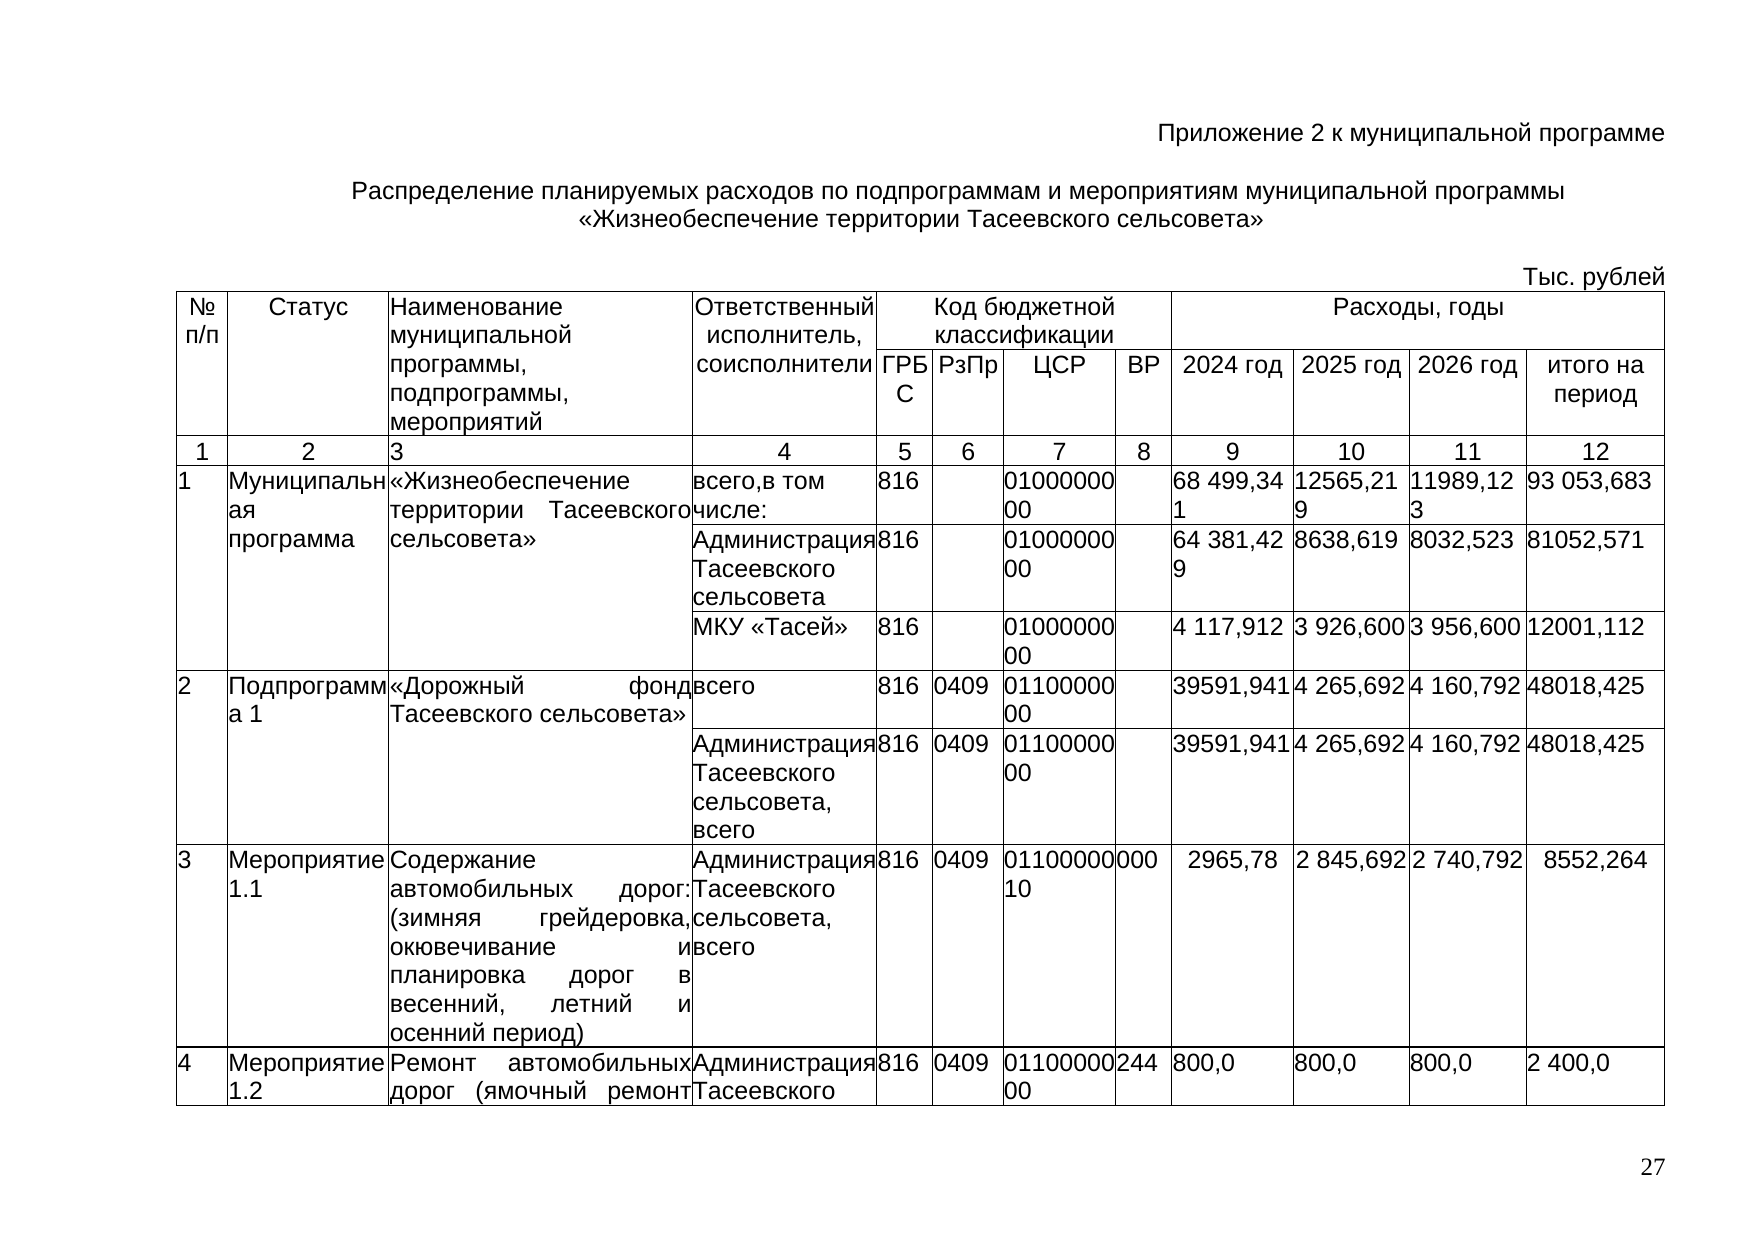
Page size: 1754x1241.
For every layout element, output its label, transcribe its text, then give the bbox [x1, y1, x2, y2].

table_cell 2 740,792 [1410, 845, 1526, 1046]
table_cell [693, 1048, 876, 1105]
table_cell 816 [877, 466, 932, 524]
table_cell 2025 год [1294, 350, 1409, 435]
text Распределение планируемых расходов по подпрограммам и мероприятиям муниципальной программы «Жизнеобеспечение территории Тасеевского сельсовета» [177, 176, 1665, 233]
table_cell Мероприятие 1.2 [228, 1048, 388, 1105]
table_cell 39591,941 [1172, 729, 1293, 844]
table_cell 800,0 [1294, 1048, 1409, 1105]
table_cell 64 381,429 [1172, 525, 1293, 611]
table_cell 0409 [933, 1048, 1003, 1105]
table_cell 0110000000 [1004, 729, 1115, 844]
table_cell [933, 466, 1003, 524]
table_cell [1116, 466, 1171, 524]
table_cell 2024 год [1172, 350, 1293, 435]
table_cell 800,0 [1172, 1048, 1293, 1105]
table_cell 816 [877, 525, 932, 611]
table_cell 0100000000 [1004, 466, 1115, 524]
table_cell Муниципальная программа [228, 466, 388, 669]
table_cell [389, 1048, 692, 1105]
table_cell 3 956,600 [1410, 612, 1526, 669]
table_cell 0110000000 [1004, 671, 1115, 728]
table_cell 4 265,692 [1294, 729, 1409, 844]
table_cell [1116, 525, 1171, 611]
table_cell 8032,523 [1410, 525, 1526, 611]
table_cell 2965,78 [1172, 845, 1293, 1046]
table_cell 8638,619 [1294, 525, 1409, 611]
table_cell 2 400,0 [1527, 1048, 1664, 1105]
table_cell 0100000000 [1004, 612, 1115, 669]
table_cell Содержание автомобильных дорог: (зимняя грейдеровка, окювечивание и планировка дорог в весенний, летний и осенний период) [389, 845, 692, 1046]
table_cell «Жизнеобеспечение территории Тасеевского сельсовета» [389, 466, 692, 669]
table_cell Подпрограмма 1 [228, 671, 388, 844]
table_cell 68 499,341 [1172, 466, 1293, 524]
table_header Статус [228, 292, 388, 435]
table_header № п/п [177, 292, 227, 435]
table_cell Администрация Тасеевского сельсовета, всего [693, 845, 876, 1046]
table_cell 10 [1294, 436, 1409, 465]
table_cell 816 [877, 671, 932, 728]
table_cell [1116, 612, 1171, 669]
table_cell [1116, 729, 1171, 844]
table_cell итого на период [1527, 350, 1664, 435]
table_cell «Дорожный фонд Тасеевского сельсовета» [389, 671, 692, 844]
table_cell 12565,219 [1294, 466, 1409, 524]
table_header Расходы, годы [1172, 292, 1664, 349]
table_cell [1116, 671, 1171, 728]
table_cell 12 [1527, 436, 1664, 465]
table_cell 0110000000 [1004, 1048, 1115, 1105]
table_cell 2 845,692 [1294, 845, 1409, 1046]
table_cell ВР [1116, 350, 1171, 435]
table_cell МКУ «Тасей» [693, 612, 876, 669]
table_cell 816 [877, 1048, 932, 1105]
table_cell ГРБС [877, 350, 932, 435]
table_cell 11 [1410, 436, 1526, 465]
table_cell 3 926,600 [1294, 612, 1409, 669]
table_header Наименование муниципальной программы, подпрограммы, мероприятий [389, 292, 692, 435]
table_cell 9 [1172, 436, 1293, 465]
table_cell 4 160,792 [1410, 729, 1526, 844]
table_cell 0409 [933, 671, 1003, 728]
table_cell 48018,425 [1527, 671, 1664, 728]
table_cell 2 [177, 671, 227, 844]
table_cell 4 160,792 [1410, 671, 1526, 728]
table_cell 4 [693, 436, 876, 465]
table_cell 4 117,912 [1172, 612, 1293, 669]
table_header Ответственный исполнитель, соисполнители [693, 292, 876, 435]
table_cell Администрация Тасеевского сельсовета, всего [693, 729, 876, 844]
table_cell [933, 612, 1003, 669]
table_cell 2 [228, 436, 388, 465]
table_cell 816 [877, 729, 932, 844]
table_cell 8552,264 [1527, 845, 1664, 1046]
table_cell всего [693, 671, 876, 728]
table_cell 2026 год [1410, 350, 1526, 435]
table_cell 1 [177, 436, 227, 465]
table_cell 5 [877, 436, 932, 465]
text Приложение 2 к муниципальной программе [177, 118, 1665, 147]
table_cell ЦСР [1004, 350, 1115, 435]
table_cell 8 [1116, 436, 1171, 465]
table_cell 12001,112 [1527, 612, 1664, 669]
table_cell всего,в том числе: [693, 466, 876, 524]
table_cell 48018,425 [1527, 729, 1664, 844]
table_cell РзПр [933, 350, 1003, 435]
table_header Код бюджетной классификации [877, 292, 1171, 349]
table_cell 816 [877, 612, 932, 669]
table_cell 0100000000 [1004, 525, 1115, 611]
table_cell 81052,571 [1527, 525, 1664, 611]
table_cell 800,0 [1410, 1048, 1526, 1105]
table_cell 7 [1004, 436, 1115, 465]
table_cell 0110000010 [1004, 845, 1115, 1046]
table_cell 3 [177, 845, 227, 1046]
table_cell 93 053,683 [1527, 466, 1664, 524]
table_cell 6 [933, 436, 1003, 465]
table_cell 4 [177, 1048, 227, 1105]
table_cell 244 [1116, 1048, 1171, 1105]
text Тыс. рублей [177, 262, 1665, 291]
table_cell 3 [389, 436, 692, 465]
table_cell [933, 525, 1003, 611]
table_cell Мероприятие 1.1 [228, 845, 388, 1046]
table_cell 39591,941 [1172, 671, 1293, 728]
table_cell 11989,123 [1410, 466, 1526, 524]
table_cell Администрация Тасеевского сельсовета [693, 525, 876, 611]
table_cell 1 [177, 466, 227, 669]
table_cell 816 [877, 845, 932, 1046]
table_cell 000 [1116, 845, 1171, 1046]
table_cell 4 265,692 [1294, 671, 1409, 728]
table_cell 0409 [933, 845, 1003, 1046]
table_cell 0409 [933, 729, 1003, 844]
